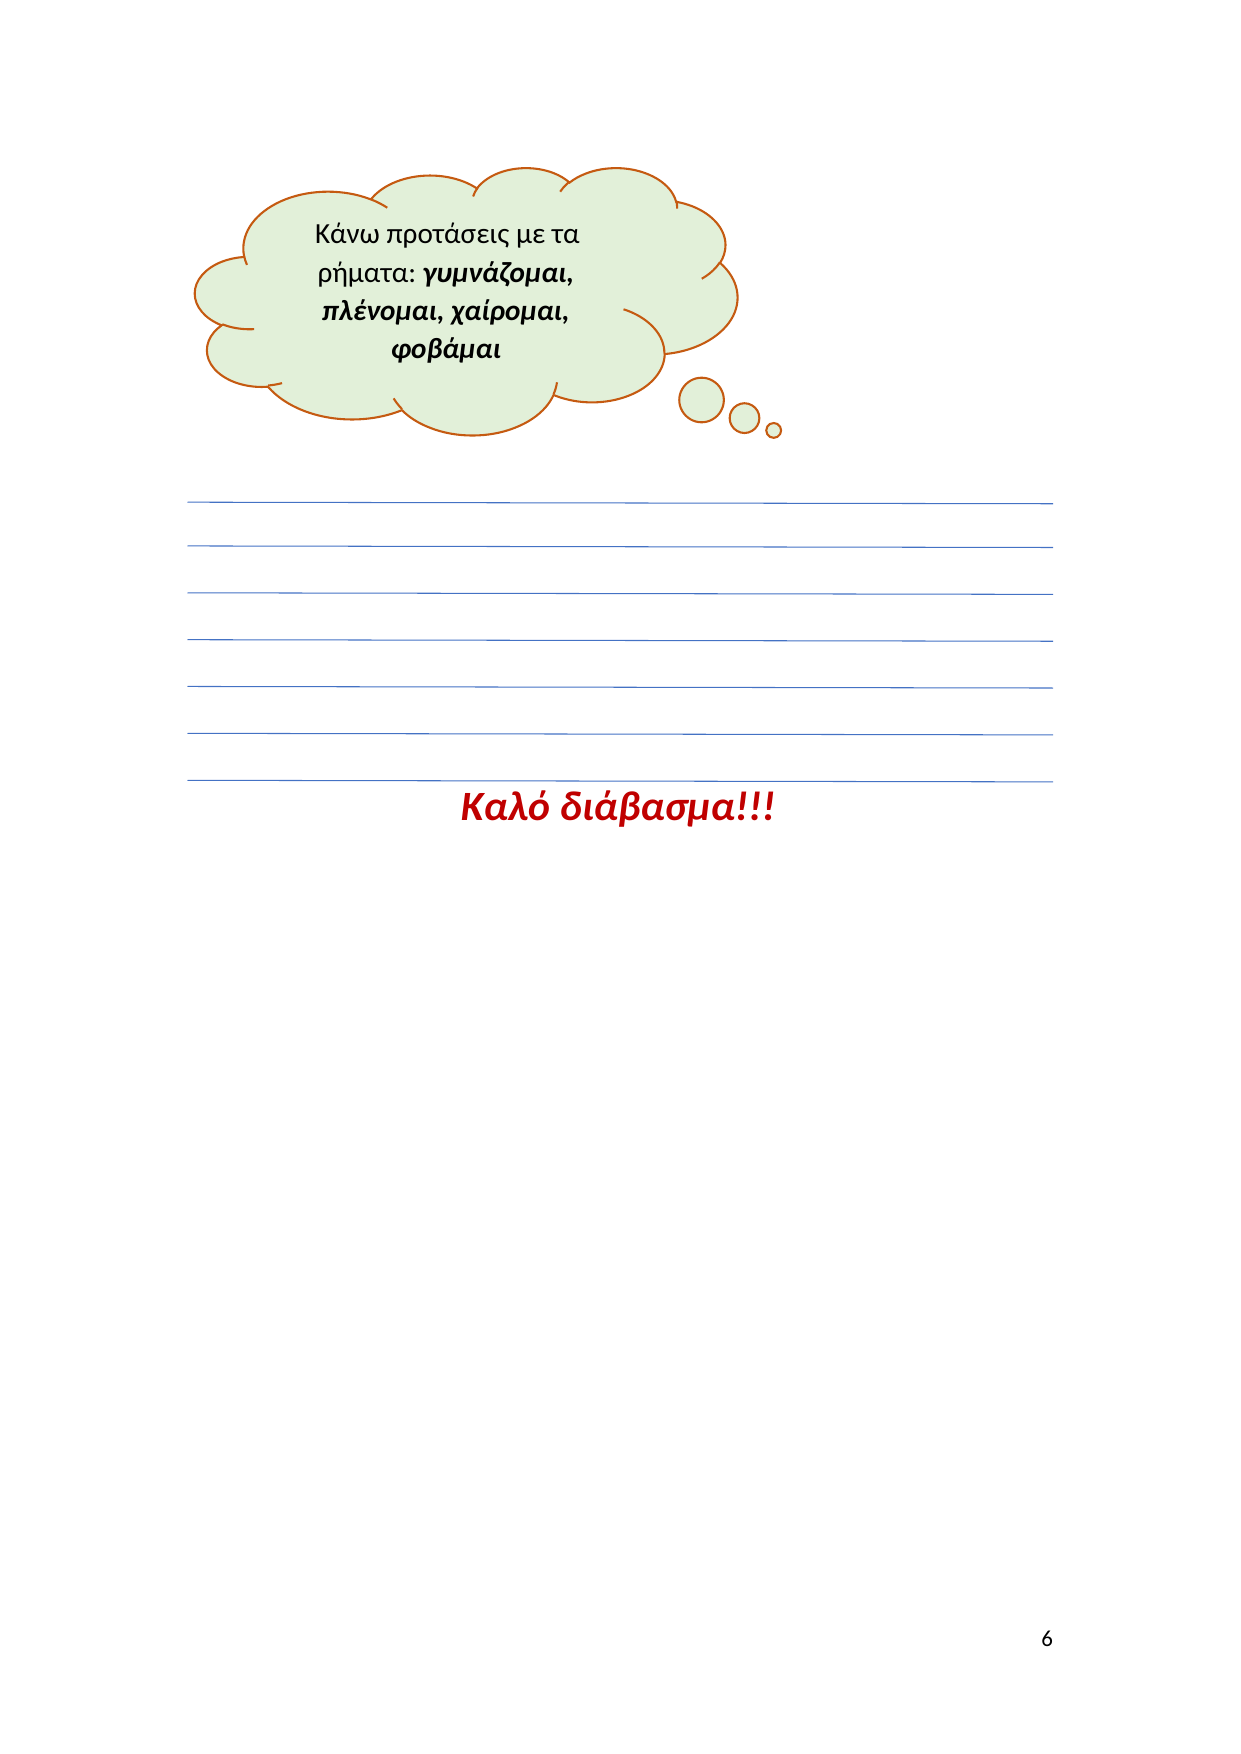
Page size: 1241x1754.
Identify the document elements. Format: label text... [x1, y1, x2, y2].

text Καλό διάβασμα!!! [187, 781, 1053, 831]
